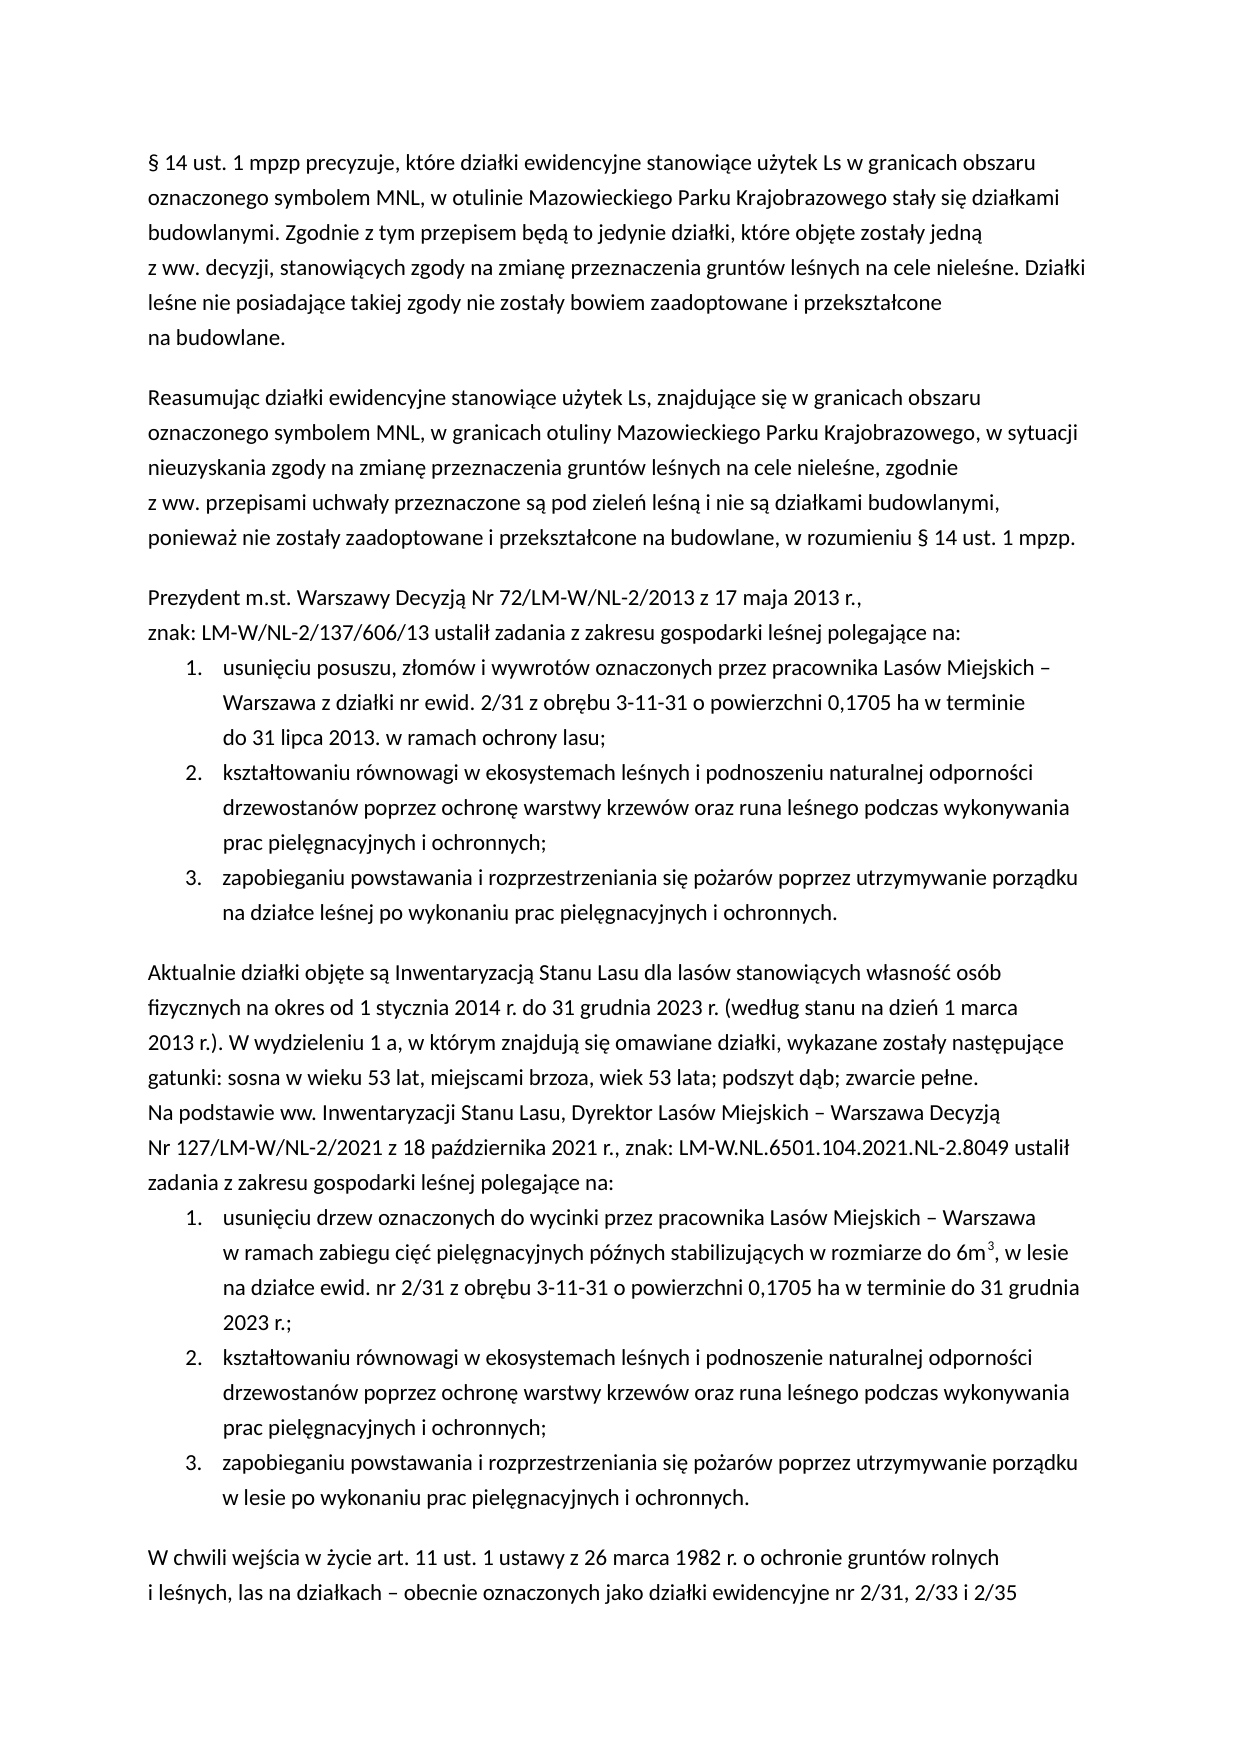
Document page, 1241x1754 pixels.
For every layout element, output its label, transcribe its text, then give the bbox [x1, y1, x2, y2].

list kształtowaniu równowagi w ekosystemach leśnych i podnoszeniu naturalnej odporności drzewostanów poprzez ochronę warstwy krzewów oraz runa leśnego podczas wykonywania prac pielęgnacyjnych i ochronnych; [185, 758, 1093, 856]
text § 14 ust. 1 mpzp precyzuje, które działki ewidencyjne stanowiące użytek Ls w granicach obszaru oznaczonego symbolem MNL, w otulinie Mazowieckiego Parku Krajobrazowego stały się działkami budowlanymi. Zgodnie z tym przepisem będą to jedynie działki, które objęte zostały jedną z ww. decyzji, stanowiących zgody na zmianę przeznaczenia gruntów leśnych na cele nieleśne. Działki leśne nie posiadające takiej zgody nie zostały bowiem zaadoptowane i przekształcone na budowlane. [148, 148, 1093, 351]
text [148, 1543, 1093, 1606]
text Aktualnie działki objęte są Inwentaryzacją Stanu Lasu dla lasów stanowiących własność osób fizycznych na okres od 1 stycznia 2014 r. do 31 grudnia 2023 r. (według stanu na dzień 1 marca 2013 r.). W wydzieleniu 1 a, w którym znajdują się omawiane działki, wykazane zostały następujące gatunki: sosna w wieku 53 lat, miejscami brzoza, wiek 53 lata; podszyt dąb; zwarcie pełne. [148, 958, 1093, 1091]
text Prezydent m.st. Warszawy Decyzją Nr 72/LM-W/NL-2/2013 z 17 maja 2013 r., znak: LM-W/NL-2/137/606/13 ustalił zadania z zakresu gospodarki leśnej polegające na: [148, 583, 1093, 646]
text Na podstawie ww. Inwentaryzacji Stanu Lasu, Dyrektor Lasów Miejskich – Warszawa Decyzją Nr 127/LM-W/NL-2/2021 z 18 października 2021 r., znak: LM-W.NL.6501.104.2021.NL-2.8049 ustalił zadania z zakresu gospodarki leśnej polegające na: [148, 1098, 1093, 1196]
list zapobieganiu powstawania i rozprzestrzeniania się pożarów poprzez utrzymywanie porządku na działce leśnej po wykonaniu prac pielęgnacyjnych i ochronnych. [185, 863, 1093, 926]
text Reasumując działki ewidencyjne stanowiące użytek Ls, znajdujące się w granicach obszaru oznaczonego symbolem MNL, w granicach otuliny Mazowieckiego Parku Krajobrazowego, w sytuacji nieuzyskania zgody na zmianę przeznaczenia gruntów leśnych na cele nieleśne, zgodnie z ww. przepisami uchwały przeznaczone są pod zieleń leśną i nie są działkami budowlanymi, ponieważ nie zostały zaadoptowane i przekształcone na budowlane, w rozumieniu § 14 ust. 1 mpzp. [148, 383, 1093, 551]
list zapobieganiu powstawania i rozprzestrzeniania się pożarów poprzez utrzymywanie porządku w lesie po wykonaniu prac pielęgnacyjnych i ochronnych. [185, 1448, 1093, 1511]
list kształtowaniu równowagi w ekosystemach leśnych i podnoszenie naturalnej odporności drzewostanów poprzez ochronę warstwy krzewów oraz runa leśnego podczas wykonywania prac pielęgnacyjnych i ochronnych; [185, 1343, 1093, 1441]
list usunięciu drzew oznaczonych do wycinki przez pracownika Lasów Miejskich – Warszawa w ramach zabiegu cięć pielęgnacyjnych późnych stabilizujących w rozmiarze do 6m3, w lesie na działce ewid. nr 2/31 z obrębu 3-11-31 o powierzchni 0,1705 ha w terminie do 31 grudnia 2023 r.; [185, 1203, 1093, 1336]
list usunięciu posuszu, złomów i wywrotów oznaczonych przez pracownika Lasów Miejskich – Warszawa z działki nr ewid. 2/31 z obrębu 3-11-31 o powierzchni 0,1705 ha w terminie do 31 lipca 2013. w ramach ochrony lasu; [185, 653, 1093, 751]
